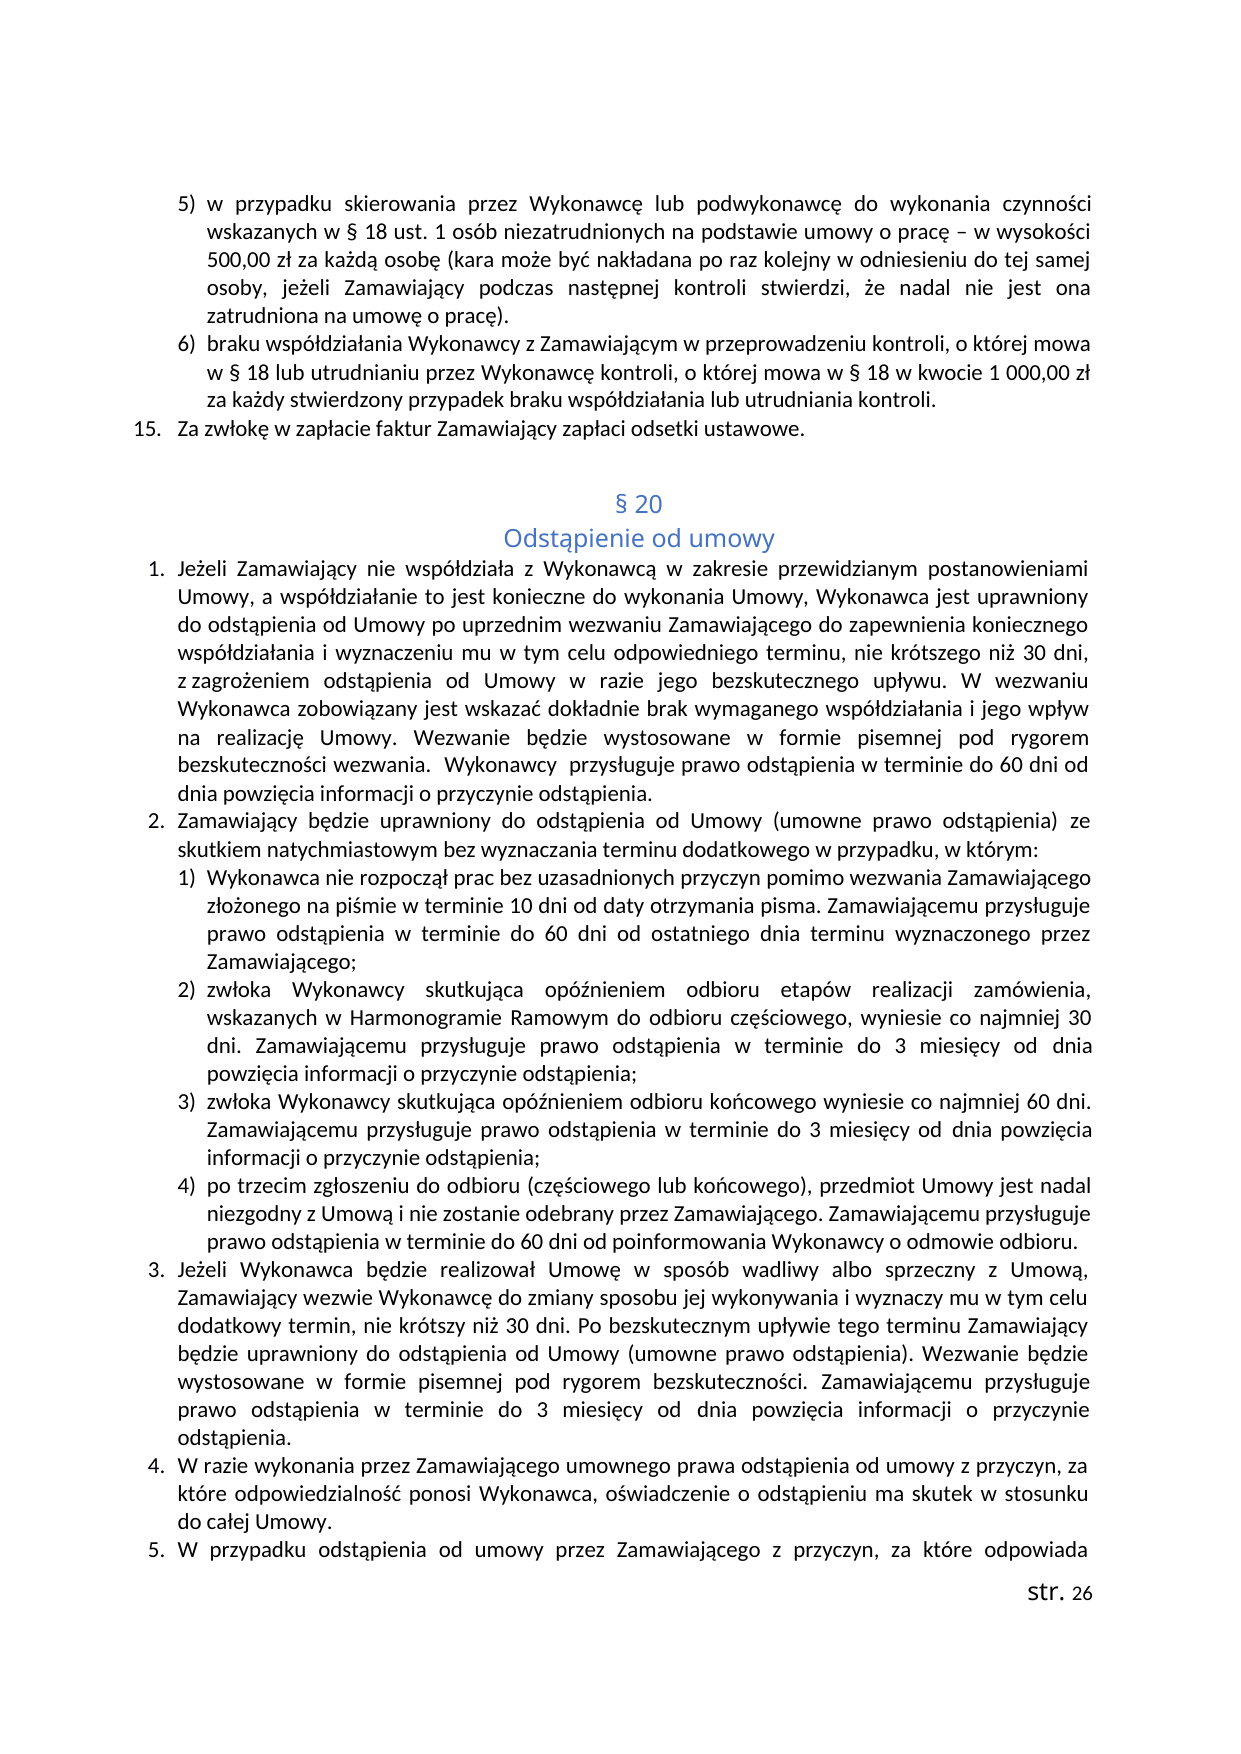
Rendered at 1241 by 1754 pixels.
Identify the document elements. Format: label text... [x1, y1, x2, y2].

list w przypadku skierowania przez Wykonawcę lub podwykonawcę do wykonania czynności wskazanych w § 18 ust. 1 osób niezatrudnionych na podstawie umowy o pracę – w wysokości 500,00 zł za każdą osobę (kara może być nakładana po raz kolejny w odniesieniu do tej samej osoby, jeżeli Zamawiający podczas następnej kontroli stwierdzi, że nadal nie jest ona zatrudniona na umowę o pracę). [177, 189, 1093, 329]
list zwłoka Wykonawcy skutkująca opóźnieniem odbioru etapów realizacji zamówienia, wskazanych w Harmonogramie Ramowym do odbioru częściowego, wyniesie co najmniej 30 dni. Zamawiającemu przysługuje prawo odstąpienia w terminie do 3 miesięcy od dnia powzięcia informacji o przyczynie odstąpienia; [177, 975, 1093, 1087]
list W razie wykonania przez Zamawiającego umownego prawa odstąpienia od umowy z przyczyn, za które odpowiedzialność ponosi Wykonawca, oświadczenie o odstąpieniu ma skutek w stosunku do całej Umowy. [148, 1451, 1090, 1535]
list Jeżeli Wykonawca będzie realizował Umowę w sposób wadliwy albo sprzeczny z Umową, Zamawiający wezwie Wykonawcę do zmiany sposobu jej wykonywania i wyznaczy mu w tym celu dodatkowy termin, nie krótszy niż 30 dni. Po bezskutecznym upływie tego terminu Zamawiający będzie uprawniony do odstąpienia od Umowy (umowne prawo odstąpienia). Wezwanie będzie wystosowane w formie pisemnej pod rygorem bezskuteczności. Zamawiającemu przysługuje prawo odstąpienia w terminie do 3 miesięcy od dnia powzięcia informacji o przyczynie odstąpienia. [148, 1255, 1090, 1451]
list zwłoka Wykonawcy skutkująca opóźnieniem odbioru końcowego wyniesie co najmniej 60 dni. Zamawiającemu przysługuje prawo odstąpienia w terminie do 3 miesięcy od dnia powzięcia informacji o przyczynie odstąpienia; [177, 1087, 1093, 1171]
list braku współdziałania Wykonawcy z Zamawiającym w przeprowadzeniu kontroli, o której mowa w § 18 lub utrudnianiu przez Wykonawcę kontroli, o której mowa w § 18 w kwocie 1 000,00 zł za każdy stwierdzony przypadek braku współdziałania lub utrudniania kontroli. [177, 329, 1093, 414]
list po trzecim zgłoszeniu do odbioru (częściowego lub końcowego), przedmiot Umowy jest nadal niezgodny z Umową i nie zostanie odebrany przez Zamawiającego. Zamawiającemu przysługuje prawo odstąpienia w terminie do 60 dni od poinformowania Wykonawcy o odmowie odbioru. [177, 1171, 1093, 1255]
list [148, 1535, 1090, 1563]
list Zamawiający będzie uprawniony do odstąpienia od Umowy (umowne prawo odstąpienia) ze skutkiem natychmiastowym bez wyznaczania terminu dodatkowego w przypadku, w którym: [148, 807, 1090, 863]
list Za zwłokę w zapłacie faktur Zamawiający zapłaci odsetki ustawowe. [133, 414, 1093, 442]
list Wykonawca nie rozpoczął prac bez uzasadnionych przyczyn pomimo wezwania Zamawiającego złożonego na piśmie w terminie 10 dni od daty otrzymania pisma. Zamawiającemu przysługuje prawo odstąpienia w terminie do 60 dni od ostatniego dnia terminu wyznaczonego przez Zamawiającego; [177, 863, 1093, 975]
subtitle § 20 Odstąpienie od umowy [185, 486, 1093, 554]
list Jeżeli Zamawiający nie współdziała z Wykonawcą w zakresie przewidzianym postanowieniami Umowy, a współdziałanie to jest konieczne do wykonania Umowy, Wykonawca jest uprawniony do odstąpienia od Umowy po uprzednim wezwaniu Zamawiającego do zapewnienia koniecznego współdziałania i wyznaczeniu mu w tym celu odpowiedniego terminu, nie krótszego niż 30 dni, z zagrożeniem odstąpienia od Umowy w razie jego bezskutecznego upływu. W wezwaniu Wykonawca zobowiązany jest wskazać dokładnie brak wymaganego współdziałania i jego wpływ na realizację Umowy. Wezwanie będzie wystosowane w formie pisemnej pod rygorem bezskuteczności wezwania. Wykonawcy przysługuje prawo odstąpienia w terminie do 60 dni od dnia powzięcia informacji o przyczynie odstąpienia. [148, 554, 1090, 807]
